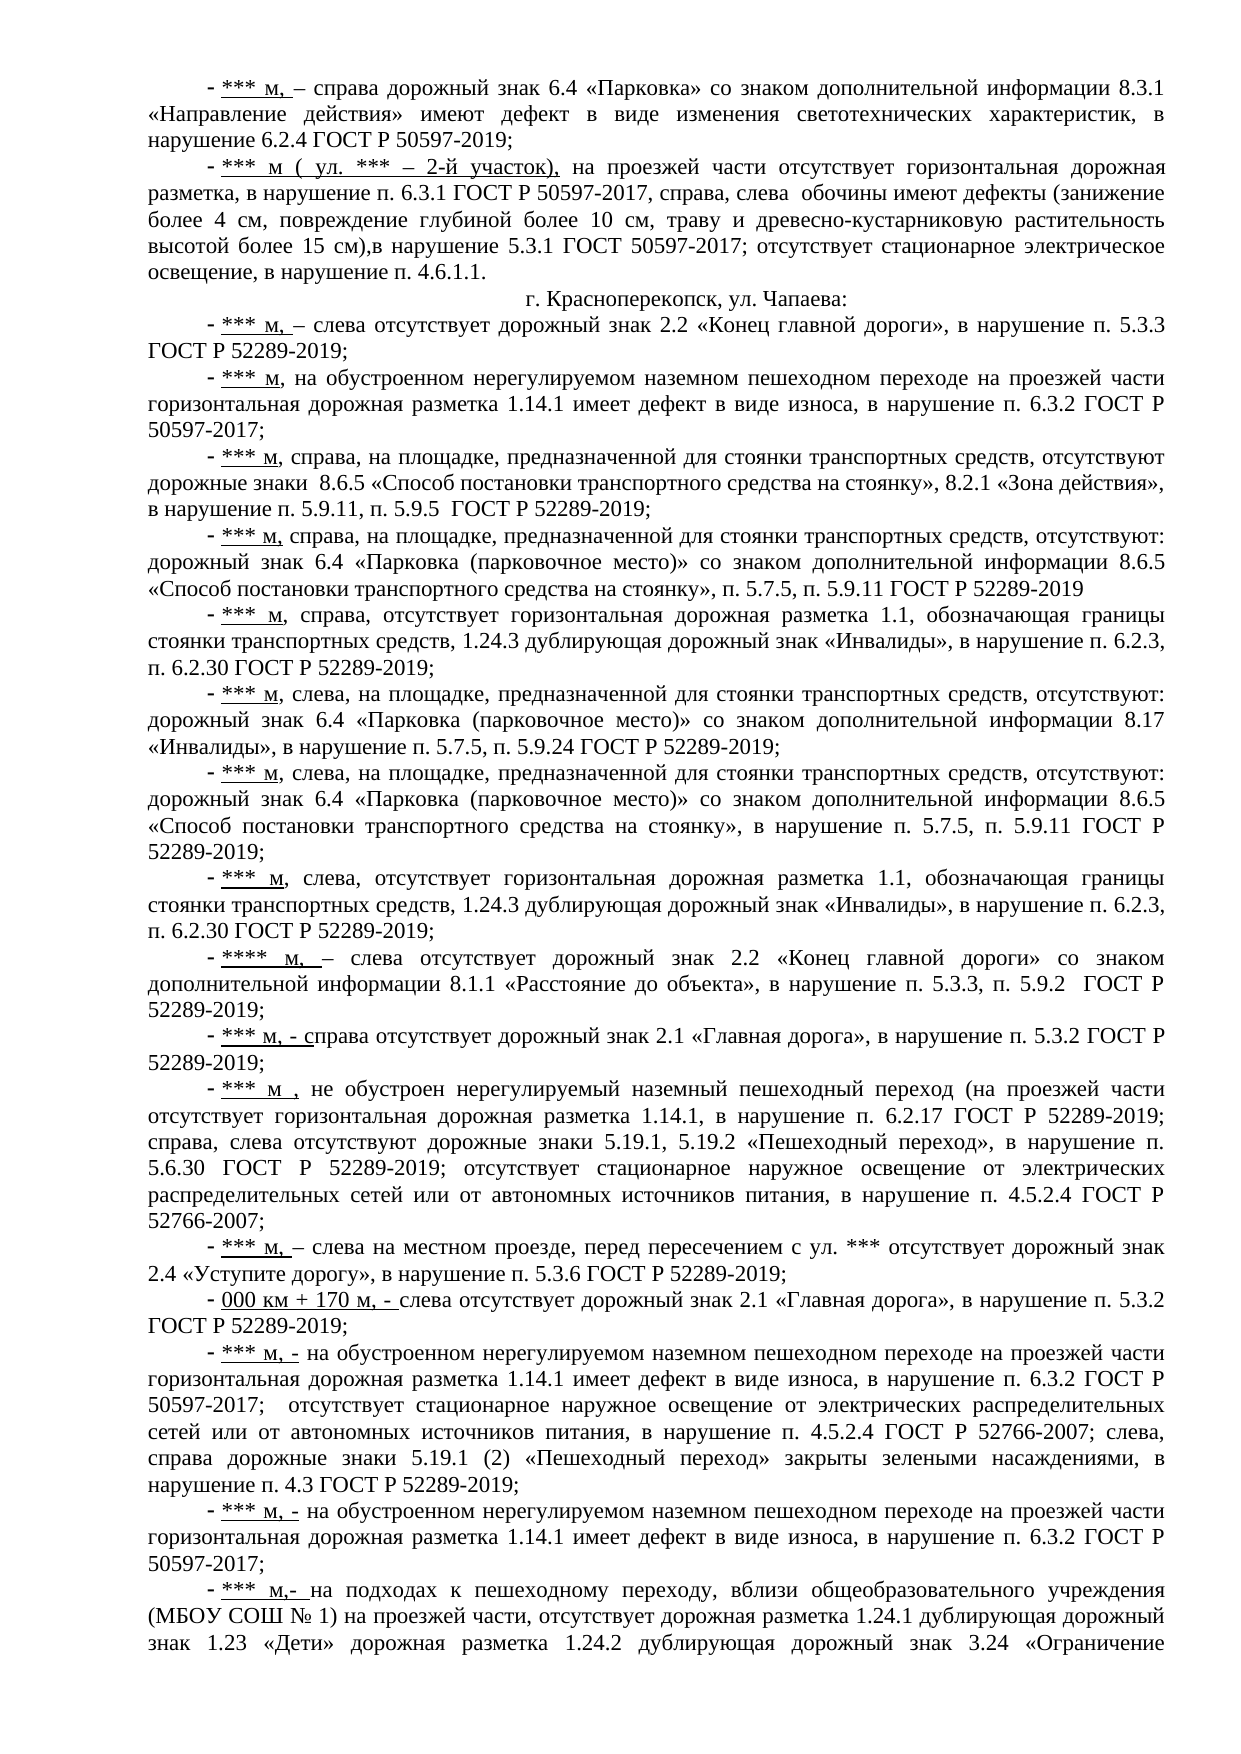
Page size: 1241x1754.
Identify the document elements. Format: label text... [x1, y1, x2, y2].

list *** м, – справа дорожный знак 6.4 «Парковка» со знаком дополнительной информации 8.3.1 «Направление действия» имеют дефект в виде изменения светотехнических характеристик, в нарушение 6.2.4 ГОСТ Р 50597-2019; [148, 74, 1167, 153]
list *** м ( ул. *** – 2-й участок), на проезжей части отсутствует горизонтальная дорожная разметка, в нарушение п. 6.3.1 ГОСТ Р 50597-2017, справа, слева обочины имеют дефекты (занижение более 4 см, повреждение глубиной более 10 см, траву и древесно-кустарниковую растительность высотой более 15 см),в нарушение 5.3.1 ГОСТ 50597-2017; отсутствует стационарное электрическое освещение, в нарушение п. 4.6.1.1. [148, 153, 1167, 285]
list *** м, слева, на площадке, предназначенной для стоянки транспортных средств, отсутствуют: дорожный знак 6.4 «Парковка (парковочное место)» со знаком дополнительной информации 8.17 «Инвалиды», в нарушение п. 5.7.5, п. 5.9.24 ГОСТ Р 52289-2019; [148, 680, 1167, 759]
list *** м, на обустроенном нерегулируемом наземном пешеходном переходе на проезжей части горизонтальная дорожная разметка 1.14.1 имеет дефект в виде износа, в нарушение п. 6.3.2 ГОСТ Р 50597-2017; [148, 364, 1167, 443]
list *** м , не обустроен нерегулируемый наземный пешеходный переход (на проезжей части отсутствует горизонтальная дорожная разметка 1.14.1, в нарушение п. 6.2.17 ГОСТ Р 52289-2019; справа, слева отсутствуют дорожные знаки 5.19.1, 5.19.2 «Пешеходный переход», в нарушение п. 5.6.30 ГОСТ Р 52289-2019; отсутствует стационарное наружное освещение от электрических распределительных сетей или от автономных источников питания, в нарушение п. 4.5.2.4 ГОСТ Р 52766-2007; [148, 1075, 1167, 1233]
list *** м, - на обустроенном нерегулируемом наземном пешеходном переходе на проезжей части горизонтальная дорожная разметка 1.14.1 имеет дефект в виде износа, в нарушение п. 6.3.2 ГОСТ Р 50597-2017; отсутствует стационарное наружное освещение от электрических распределительных сетей или от автономных источников питания, в нарушение п. 4.5.2.4 ГОСТ Р 52766-2007; слева, справа дорожные знаки 5.19.1 (2) «Пешеходный переход» закрыты зелеными насаждениями, в нарушение п. 4.3 ГОСТ Р 52289-2019; [148, 1339, 1167, 1497]
list 000 км + 170 м, - слева отсутствует дорожный знак 2.1 «Главная дорога», в нарушение п. 5.3.2 ГОСТ Р 52289-2019; [148, 1286, 1167, 1339]
list *** м, слева, отсутствует горизонтальная дорожная разметка 1.1, обозначающая границы стоянки транспортных средств, 1.24.3 дублирующая дорожный знак «Инвалиды», в нарушение п. 6.2.3, п. 6.2.30 ГОСТ Р 52289-2019; [148, 864, 1167, 943]
list *** м, – слева на местном проезде, перед пересечением с ул. *** отсутствует дорожный знак 2.4 «Уступите дорогу», в нарушение п. 5.3.6 ГОСТ Р 52289-2019; [148, 1233, 1167, 1286]
list *** м, – слева отсутствует дорожный знак 2.2 «Конец главной дороги», в нарушение п. 5.3.3 ГОСТ Р 52289-2019; [148, 311, 1167, 364]
text г. Красноперекопск, ул. Чапаева: [148, 285, 1167, 311]
list **** м, – слева отсутствует дорожный знак 2.2 «Конец главной дороги» со знаком дополнительной информации 8.1.1 «Расстояние до объекта», в нарушение п. 5.3.3, п. 5.9.2 ГОСТ Р 52289-2019; [148, 943, 1167, 1023]
list *** м, справа, на площадке, предназначенной для стоянки транспортных средств, отсутствуют дорожные знаки 8.6.5 «Способ постановки транспортного средства на стоянку», 8.2.1 «Зона действия», в нарушение п. 5.9.11, п. 5.9.5 ГОСТ Р 52289-2019; [148, 443, 1167, 522]
list *** м, - справа отсутствует дорожный знак 2.1 «Главная дорога», в нарушение п. 5.3.2 ГОСТ Р 52289-2019; [148, 1023, 1167, 1075]
list *** м, справа, отсутствует горизонтальная дорожная разметка 1.1, обозначающая границы стоянки транспортных средств, 1.24.3 дублирующая дорожный знак «Инвалиды», в нарушение п. 6.2.3, п. 6.2.30 ГОСТ Р 52289-2019; [148, 601, 1167, 680]
list *** м, справа, на площадке, предназначенной для стоянки транспортных средств, отсутствуют: дорожный знак 6.4 «Парковка (парковочное место)» со знаком дополнительной информации 8.6.5 «Способ постановки транспортного средства на стоянку», п. 5.7.5, п. 5.9.11 ГОСТ Р 52289-2019 [148, 522, 1167, 601]
list *** м, - на обустроенном нерегулируемом наземном пешеходном переходе на проезжей части горизонтальная дорожная разметка 1.14.1 имеет дефект в виде износа, в нарушение п. 6.3.2 ГОСТ Р 50597-2017; [148, 1497, 1167, 1576]
list *** м, слева, на площадке, предназначенной для стоянки транспортных средств, отсутствуют: дорожный знак 6.4 «Парковка (парковочное место)» со знаком дополнительной информации 8.6.5 «Способ постановки транспортного средства на стоянку», в нарушение п. 5.7.5, п. 5.9.11 ГОСТ Р 52289-2019; [148, 759, 1167, 864]
